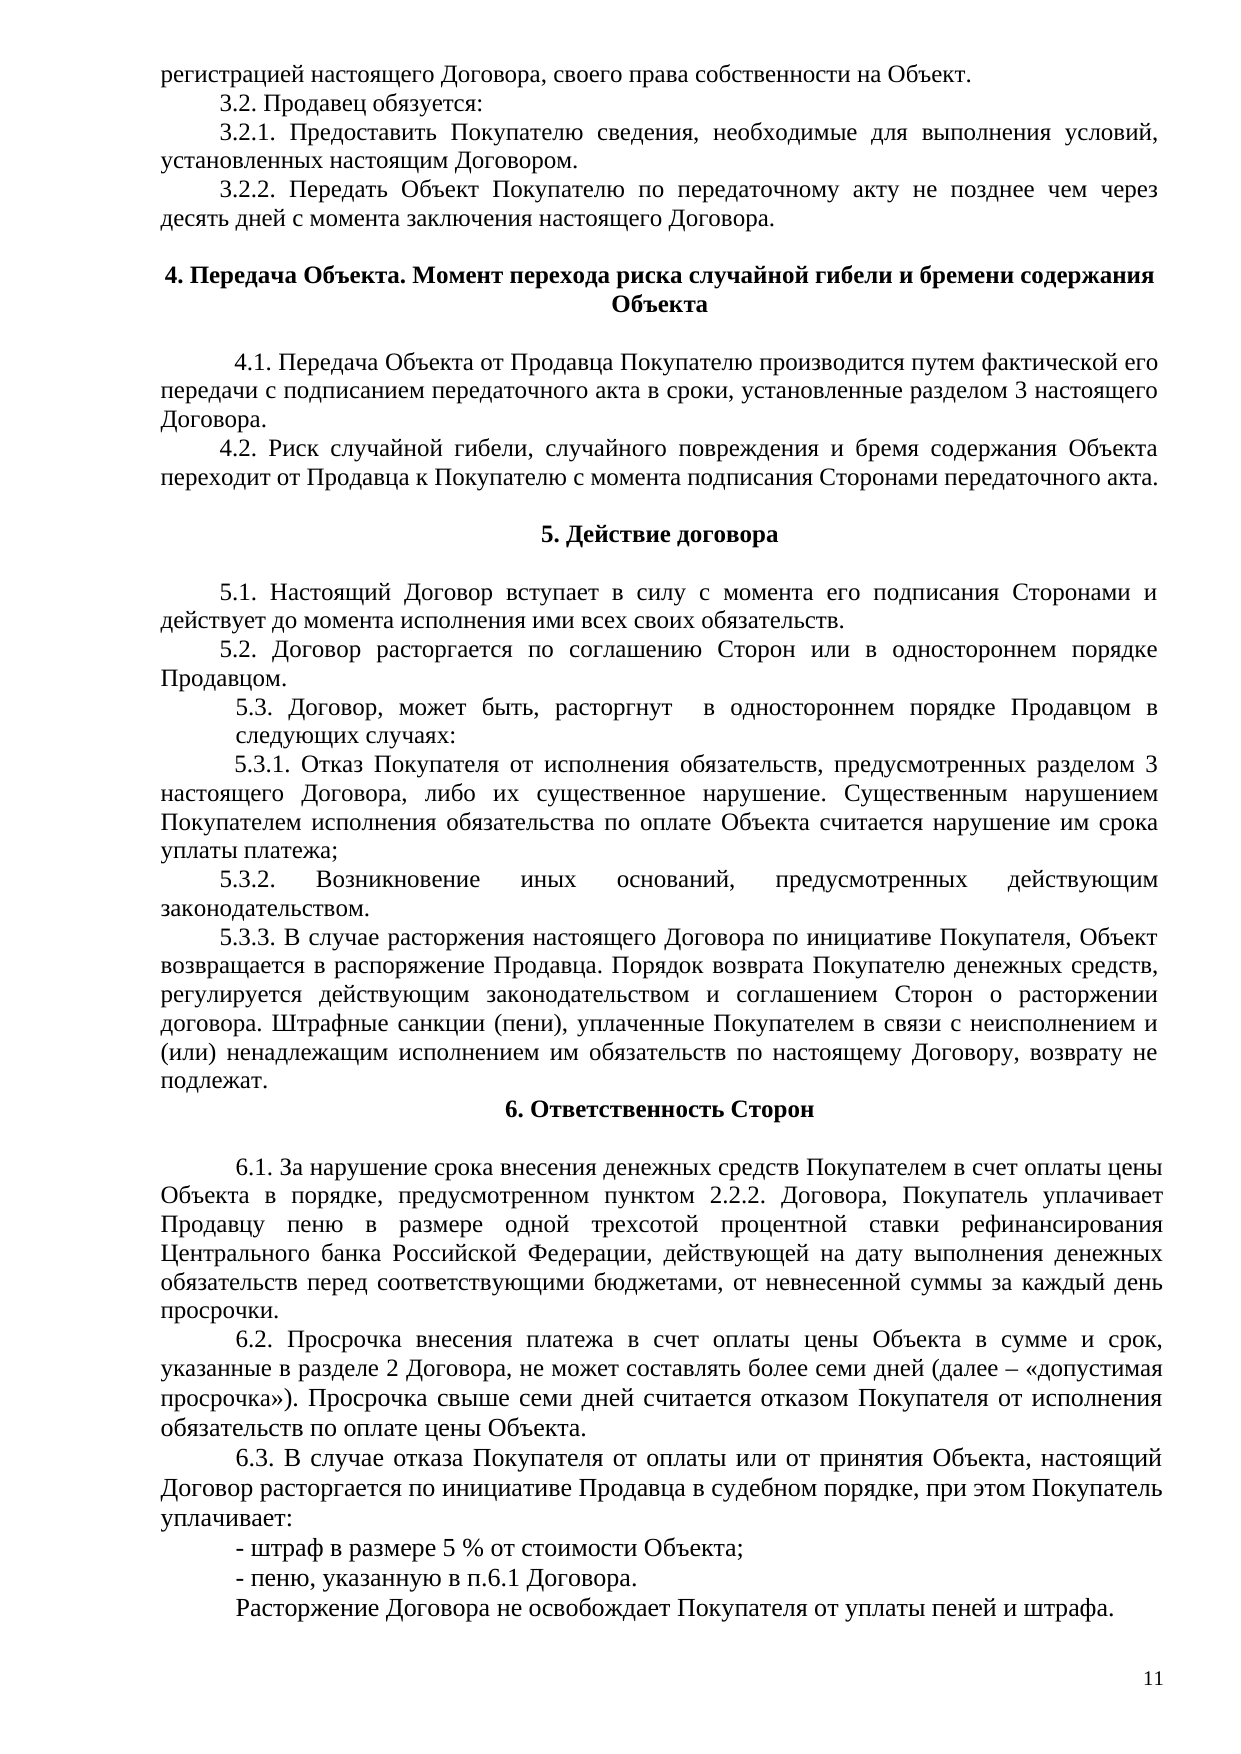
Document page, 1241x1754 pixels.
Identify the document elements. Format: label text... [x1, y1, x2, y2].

text 3.2.2. Передать Объект Покупателю по передаточному акту не позднее чем через десять дней с момента заключения настоящего Договора. [160, 174, 1159, 232]
text 6. Ответственность Сторон [160, 1094, 1159, 1123]
text Расторжение Договора не освобождает Покупателя от уплаты пеней и штрафа. [160, 1592, 1164, 1622]
text 6.2. Просрочка внесения платежа в счет оплаты цены Объекта в сумме и срок, указанные в разделе 2 Договора, не может составлять более семи дней (далее – «допустимая просрочка»). Просрочка свыше семи дней считается отказом Покупателя от исполнения обязательств по оплате цены Объекта. [160, 1324, 1164, 1442]
text 4.1. Передача Объекта от Продавца Покупателю производится путем фактической его передачи с подписанием передаточного акта в сроки, установленные разделом 3 настоящего Договора. [160, 347, 1159, 433]
text 5.3.2. Возникновение иных оснований, предусмотренных действующим законодательством. [160, 864, 1159, 922]
text 4. Передача Объекта. Момент перехода риска случайной гибели и бремени содержания Объекта [160, 260, 1159, 318]
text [160, 59, 1159, 88]
text - штраф в размере 5 % от стоимости Объекта; [160, 1532, 1164, 1562]
text 5.3. Договор, может быть, расторгнут в одностороннем порядке Продавцом в следующих случаях: [235, 692, 1159, 749]
text - пеню, указанную в п.6.1 Договора. [160, 1562, 1164, 1592]
text 5.2. Договор расторгается по соглашению Сторон или в одностороннем порядке Продавцом. [160, 634, 1159, 692]
text 6.3. В случае отказа Покупателя от оплаты или от принятия Объекта, настоящий Договор расторгается по инициативе Продавца в судебном порядке, при этом Покупатель уплачивает: [160, 1442, 1164, 1532]
text 3.2.1. Предоставить Покупателю сведения, необходимые для выполнения условий, установленных настоящим Договором. [160, 117, 1159, 174]
text 3.2. Продавец обязуется: [160, 88, 1159, 117]
text 4.2. Риск случайной гибели, случайного повреждения и бремя содержания Объекта переходит от Продавца к Покупателю с момента подписания Сторонами передаточного акта. [160, 433, 1159, 490]
text 5.3.3. В случае расторжения настоящего Договора по инициативе Покупателя, Объект возвращается в распоряжение Продавца. Порядок возврата Покупателю денежных средств, регулируется действующим законодательством и соглашением Сторон о расторжении договора. Штрафные санкции (пени), уплаченные Покупателем в связи с неисполнением и (или) ненадлежащим исполнением им обязательств по настоящему Договору, возврату не подлежат. [160, 922, 1159, 1094]
text 5. Действие договора [160, 519, 1159, 548]
text 6.1. За нарушение срока внесения денежных средств Покупателем в счет оплаты цены Объекта в порядке, предусмотренном пунктом 2.2.2. Договора, Покупатель уплачивает Продавцу пеню в размере одной трехсотой процентной ставки рефинансирования Центрального банка Российской Федерации, действующей на дату выполнения денежных обязательств перед соответствующими бюджетами, от невнесенной суммы за каждый день просрочки. [160, 1152, 1164, 1324]
text 5.3.1. Отказ Покупателя от исполнения обязательств, предусмотренных разделом 3 настоящего Договора, либо их существенное нарушение. Существенным нарушением Покупателем исполнения обязательства по оплате Объекта считается нарушение им срока уплаты платежа; [160, 749, 1159, 864]
text 5.1. Настоящий Договор вступает в силу с момента его подписания Сторонами и действует до момента исполнения ими всех своих обязательств. [160, 577, 1159, 634]
